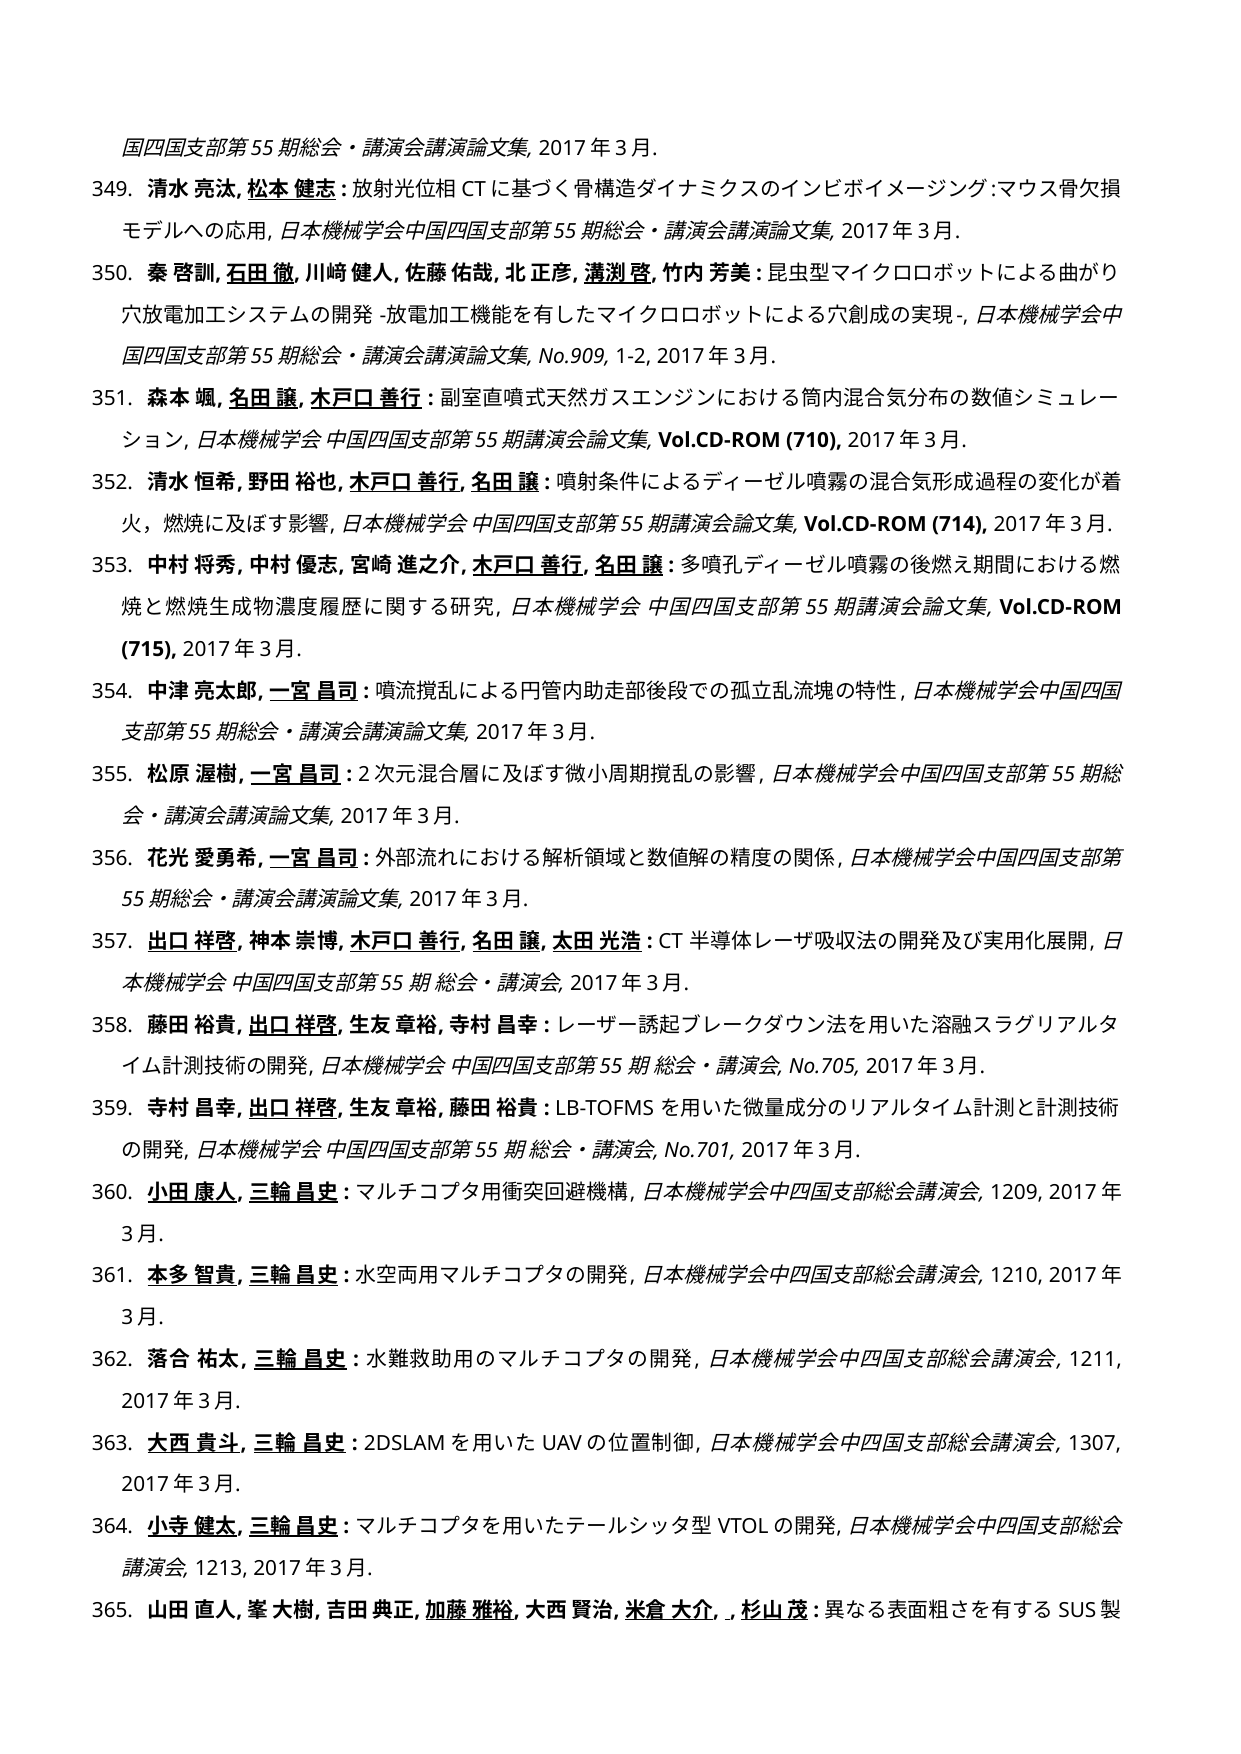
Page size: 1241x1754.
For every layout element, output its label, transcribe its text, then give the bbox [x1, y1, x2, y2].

list 寺村 昌幸, 出口 祥啓, 生友 章裕, 藤田 裕貴 : LB-TOFMS を用いた微量成分のリアルタイム計測と計測技術の開発, 日本機械学会 中国四国支部第55 期 総会・講演会, No.701, 2017年3月. [92, 1086, 1122, 1169]
list 松原 渥樹, 一宮 昌司 : 2次元混合層に及ぼす微小周期撹乱の影響, 日本機械学会中国四国支部第55期総会・講演会講演論文集, 2017年3月. [92, 752, 1122, 835]
list 落合 祐太, 三輪 昌史 : 水難救助用のマルチコプタの開発, 日本機械学会中四国支部総会講演会, 1211, 2017年3月. [92, 1336, 1122, 1420]
list 中津 亮太郎, 一宮 昌司 : 噴流撹乱による円管内助走部後段での孤立乱流塊の特性, 日本機械学会中国四国支部第55期総会・講演会講演論文集, 2017年3月. [92, 668, 1122, 752]
list 本多 智貴, 三輪 昌史 : 水空両用マルチコプタの開発, 日本機械学会中四国支部総会講演会, 1210, 2017年3月. [92, 1253, 1122, 1336]
list 小寺 健太, 三輪 昌史 : マルチコプタを用いたテールシッタ型VTOLの開発, 日本機械学会中四国支部総会講演会, 1213, 2017年3月. [92, 1503, 1122, 1587]
list 中村 将秀, 中村 優志, 宮崎 進之介, 木戸口 善行, 名田 譲 : 多噴孔ディーゼル噴霧の後燃え期間における燃焼と燃焼生成物濃度履歴に関する研究, 日本機械学会 中国四国支部第55期講演会論文集, Vol.CD-ROM (715), 2017年3月. [92, 543, 1122, 668]
list 大西 貴斗, 三輪 昌史 : 2DSLAMを用いたUAVの位置制御, 日本機械学会中四国支部総会講演会, 1307, 2017年3月. [92, 1420, 1122, 1503]
list 森本 颯, 名田 譲, 木戸口 善行 : 副室直噴式天然ガスエンジンにおける筒内混合気分布の数値シミュレーション, 日本機械学会 中国四国支部第55期講演会論文集, Vol.CD-ROM (710), 2017年3月. [92, 376, 1122, 459]
list 秦 啓訓, 石田 徹, 川﨑 健人, 佐藤 佑哉, 北 正彦, 溝渕 啓, 竹内 芳美 : 昆虫型マイクロロボットによる曲がり穴放電加工システムの開発 -放電加工機能を有したマイクロロボットによる穴創成の実現-, 日本機械学会中国四国支部第55期総会・講演会講演論文集, No.909, 1-2, 2017年3月. [92, 250, 1122, 376]
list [92, 1587, 1122, 1629]
list 清水 恒希, 野田 裕也, 木戸口 善行, 名田 譲 : 噴射条件によるディーゼル噴霧の混合気形成過程の変化が着火，燃焼に及ぼす影響, 日本機械学会 中国四国支部第55期講演会論文集, Vol.CD-ROM (714), 2017年3月. [92, 459, 1122, 543]
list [92, 125, 1122, 167]
list 清水 亮汰, 松本 健志 : 放射光位相CTに基づく⾻構造ダイナミクスのインビボイメージング:マウス骨欠損モデルへの応用, 日本機械学会中国四国支部第55期総会・講演会講演論文集, 2017年3月. [92, 167, 1122, 250]
list 花光 愛勇希, 一宮 昌司 : 外部流れにおける解析領域と数値解の精度の関係, 日本機械学会中国四国支部第55期総会・講演会講演論文集, 2017年3月. [92, 835, 1122, 919]
list 出口 祥啓, 神本 崇博, 木戸口 善行, 名田 譲, 太田 光浩 : CT 半導体レーザ吸収法の開発及び実用化展開, 日本機械学会 中国四国支部第55 期 総会・講演会, 2017年3月. [92, 919, 1122, 1002]
list 小田 康人, 三輪 昌史 : マルチコプタ用衝突回避機構, 日本機械学会中四国支部総会講演会, 1209, 2017年3月. [92, 1169, 1122, 1253]
list 藤田 裕貴, 出口 祥啓, 生友 章裕, 寺村 昌幸 : レーザー誘起ブレークダウン法を用いた溶融スラグリアルタイム計測技術の開発, 日本機械学会 中国四国支部第55 期 総会・講演会, No.705, 2017年3月. [92, 1002, 1122, 1086]
